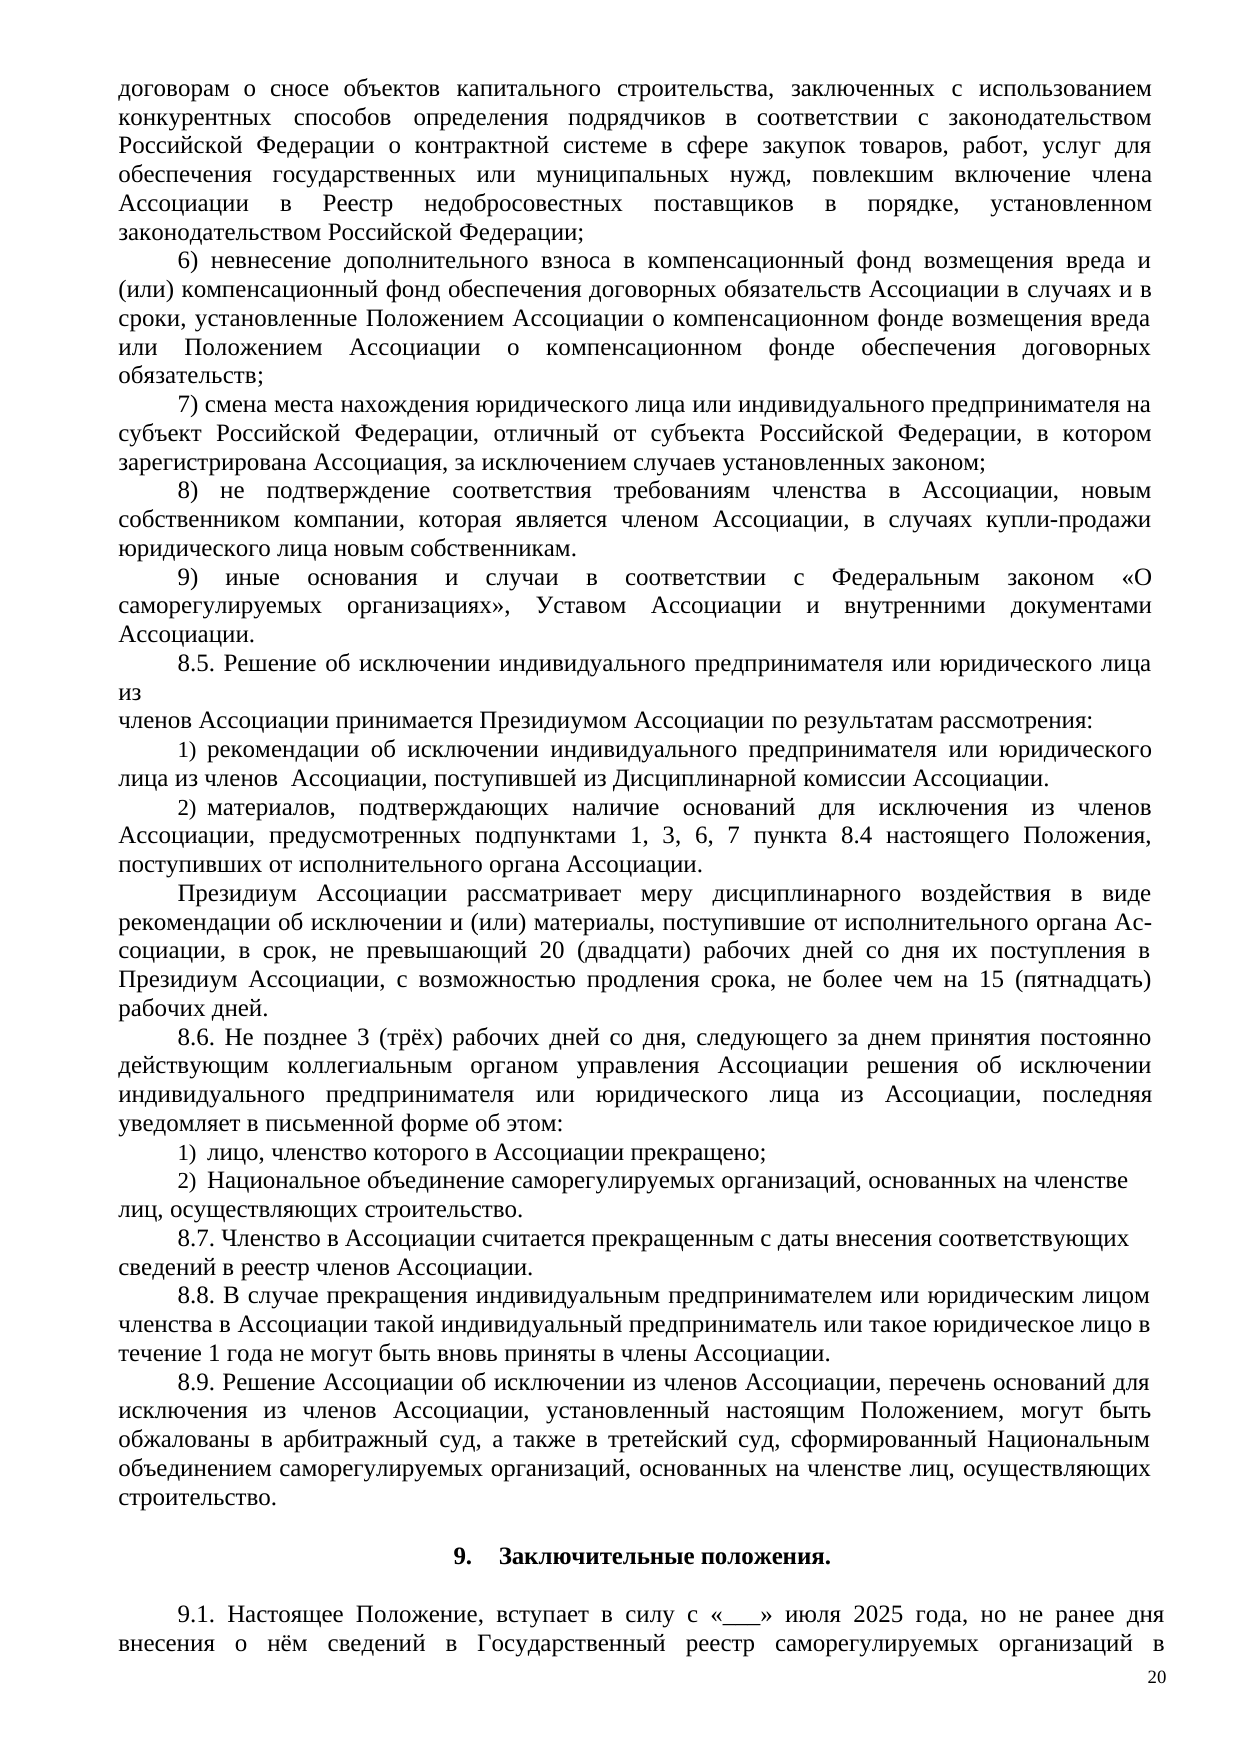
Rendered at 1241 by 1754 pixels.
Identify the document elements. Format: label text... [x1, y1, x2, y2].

text 8.9. Решение Ассоциации об исключении из членов Ассоциации, перечень оснований для исключения из членов Ассоциации, установленный настоящим Положением, могут быть обжалованы в арбитражный суд, а также в третейский суд, сформированный Национальным объединением саморегулируемых организаций, основанных на членстве лиц, осуществляющих строительство. [118, 1367, 1151, 1510]
list Заключительные положения. [118, 1541, 1166, 1570]
list рекомендации об исключении индивидуального предпринимателя или юридического лица из членов Ассоциации, поступившей из Дисциплинарной комиссии Ассоциации. [118, 734, 1153, 792]
list 8.7. Членство в Ассоциации считается прекращенным с даты внесения соответствующих [177, 1223, 1151, 1252]
text членов Ассоциации принимается Президиумом Ассоциации по результатам рассмотрения: [118, 705, 1152, 734]
text 8.6. Не позднее 3 (трёх) рабочих дней со дня, следующего за днем принятия постоянно действующим коллегиальным органом управления Ассоциации решения об исключении индивидуального предпринимателя или юридического лица из Ассоциации, последняя уведомляет в письменной форме об этом: [118, 1022, 1152, 1137]
text 8.8. В случае прекращения индивидуальным предпринимателем или юридическим лицом членства в Ассоциации такой индивидуальный предприниматель или такое юридическое лицо в течение 1 года не могут быть вновь приняты в члены Ассоциации. [118, 1280, 1151, 1367]
text 8) не подтверждение соответствия требованиям членства в Ассоциации, новым собственником компании, которая является членом Ассоциации, в случаях купли-продажи юридического лица новым собственникам. [118, 475, 1152, 562]
list материалов, подтверждающих наличие оснований для исключения из членов Ассоциации, предусмотренных подпунктами 1, 3, 6, 7 пункта 8.4 настоящего Положения, поступивших от исполнительного органа Ассоциации. [118, 792, 1152, 878]
text 7) смена места нахождения юридического лица или индивидуального предпринимателя на субъект Российской Федерации, отличный от субъекта Российской Федерации, в котором зарегистрирована Ассоциация, за исключением случаев установленных законом; [118, 389, 1152, 475]
text 8.5. Решение об исключении индивидуального предпринимателя или юридического лица из [118, 648, 1152, 705]
text 9) иные основания и случаи в соответствии с Федеральным законом «О саморегулируемых организациях», Уставом Ассоциации и внутренними документами Ассоциации. [118, 562, 1152, 648]
text лиц, осуществляющих строительство. [118, 1194, 1151, 1223]
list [118, 1599, 1166, 1657]
list Президиум Ассоциации рассматривает меру дисциплинарного воздействия в виде рекомендации об исключении и (или) материалы, поступившие от исполнительного органа Ассоциации, в срок, не превышающий 20 (двадцати) рабочих дней со дня их поступления в Президиум Ассоциации, с возможностью продления срока, не более чем на 15 (пятнадцать) рабочих дней. [118, 878, 1152, 1022]
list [118, 73, 1152, 245]
text 6) невнесение дополнительного взноса в компенсационный фонд возмещения вреда и (или) компенсационный фонд обеспечения договорных обязательств Ассоциации в случаях и в сроки, установленные Положением Ассоциации о компенсационном фонде возмещения вреда или Положением Ассоциации о компенсационном фонде обеспечения договорных обязательств; [118, 245, 1152, 389]
list Национальное объединение саморегулируемых организаций, основанных на членстве [118, 1165, 1151, 1194]
list лицо, членство которого в Ассоциации прекращено; [118, 1137, 1166, 1165]
text сведений в реестр членов Ассоциации. [118, 1252, 1151, 1280]
